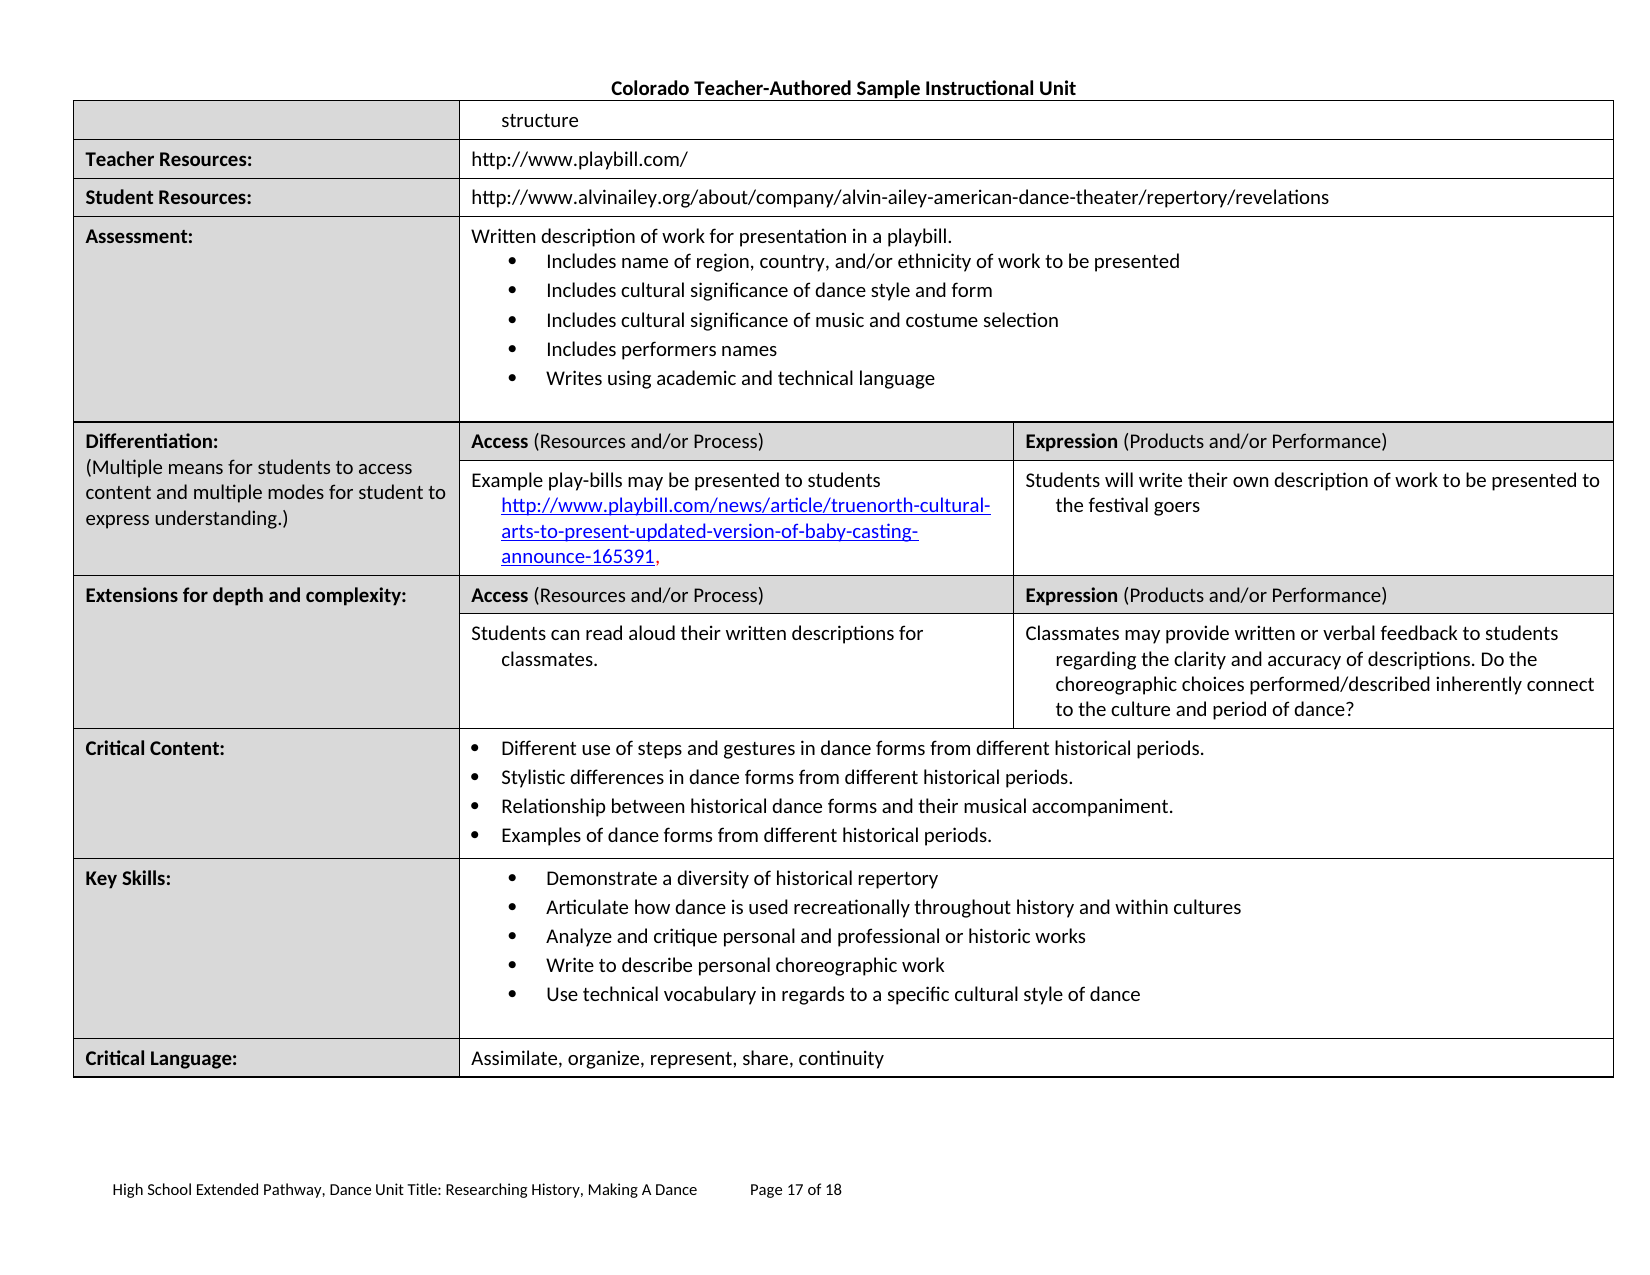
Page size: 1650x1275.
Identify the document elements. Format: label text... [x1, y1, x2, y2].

table_cell Access (Resources and/or Process) [460, 576, 1013, 613]
table_cell Expression (Products and/or Performance) [1014, 423, 1613, 460]
table_cell Students will write their own description of work to be presented to the festival goers [1014, 461, 1613, 575]
table_cell Access (Resources and/or Process) [460, 423, 1013, 460]
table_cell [460, 101, 1613, 139]
table_cell Assessment: [74, 217, 459, 421]
table_cell Classmates may provide written or verbal feedback to students regarding the clarity and accuracy of descriptions. Do the choreographic choices performed/described inherently connect to the culture and period of dance? [1014, 614, 1613, 728]
table_cell Extensions for depth and complexity: [74, 576, 459, 728]
table_cell Differentiation: (Multiple means for students to access content and multiple modes for student to express understanding.) [74, 423, 459, 575]
table_cell Example play-bills may be presented to students http://www.playbill.com/news/article/truenorth-cultural-arts-to-present-updated-version-of-baby-casting-announce-165391, [460, 461, 1013, 575]
table_cell Critical Language: [74, 1039, 459, 1076]
table_cell Teacher Resources: [74, 140, 459, 177]
table_cell Students can read aloud their written descriptions for classmates. [460, 614, 1013, 728]
table_cell Key Skills: [74, 859, 459, 1038]
table_cell Assimilate, organize, represent, share, continuity [460, 1039, 1613, 1076]
table_cell Demonstrate a diversity of historical repertory Articulate how dance is used recreationally throughout history and within cultures Analyze and critique personal and professional or historic works Write to describe personal choreographic work Use technical vocabulary in regards to a specific cultural style of dance [460, 859, 1613, 1038]
table_cell Student Resources: [74, 179, 459, 216]
table_cell Written description of work for presentation in a playbill. Includes name of region, country, and/or ethnicity of work to be presented Includes cultural significance of dance style and form Includes cultural significance of music and costume selection Includes performers names Writes using academic and technical language [460, 217, 1613, 421]
table_cell Critical Content: [74, 729, 459, 858]
table_cell Different use of steps and gestures in dance forms from different historical periods. Stylistic differences in dance forms from different historical periods. Relationship between historical dance forms and their musical accompaniment. Examples of dance forms from different historical periods. [460, 729, 1613, 858]
table_cell http://www.alvinailey.org/about/company/alvin-ailey-american-dance-theater/repertory/revelations [460, 179, 1613, 216]
table_cell http://www.playbill.com/ [460, 140, 1613, 177]
table_cell Expression (Products and/or Performance) [1014, 576, 1613, 613]
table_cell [74, 101, 459, 139]
